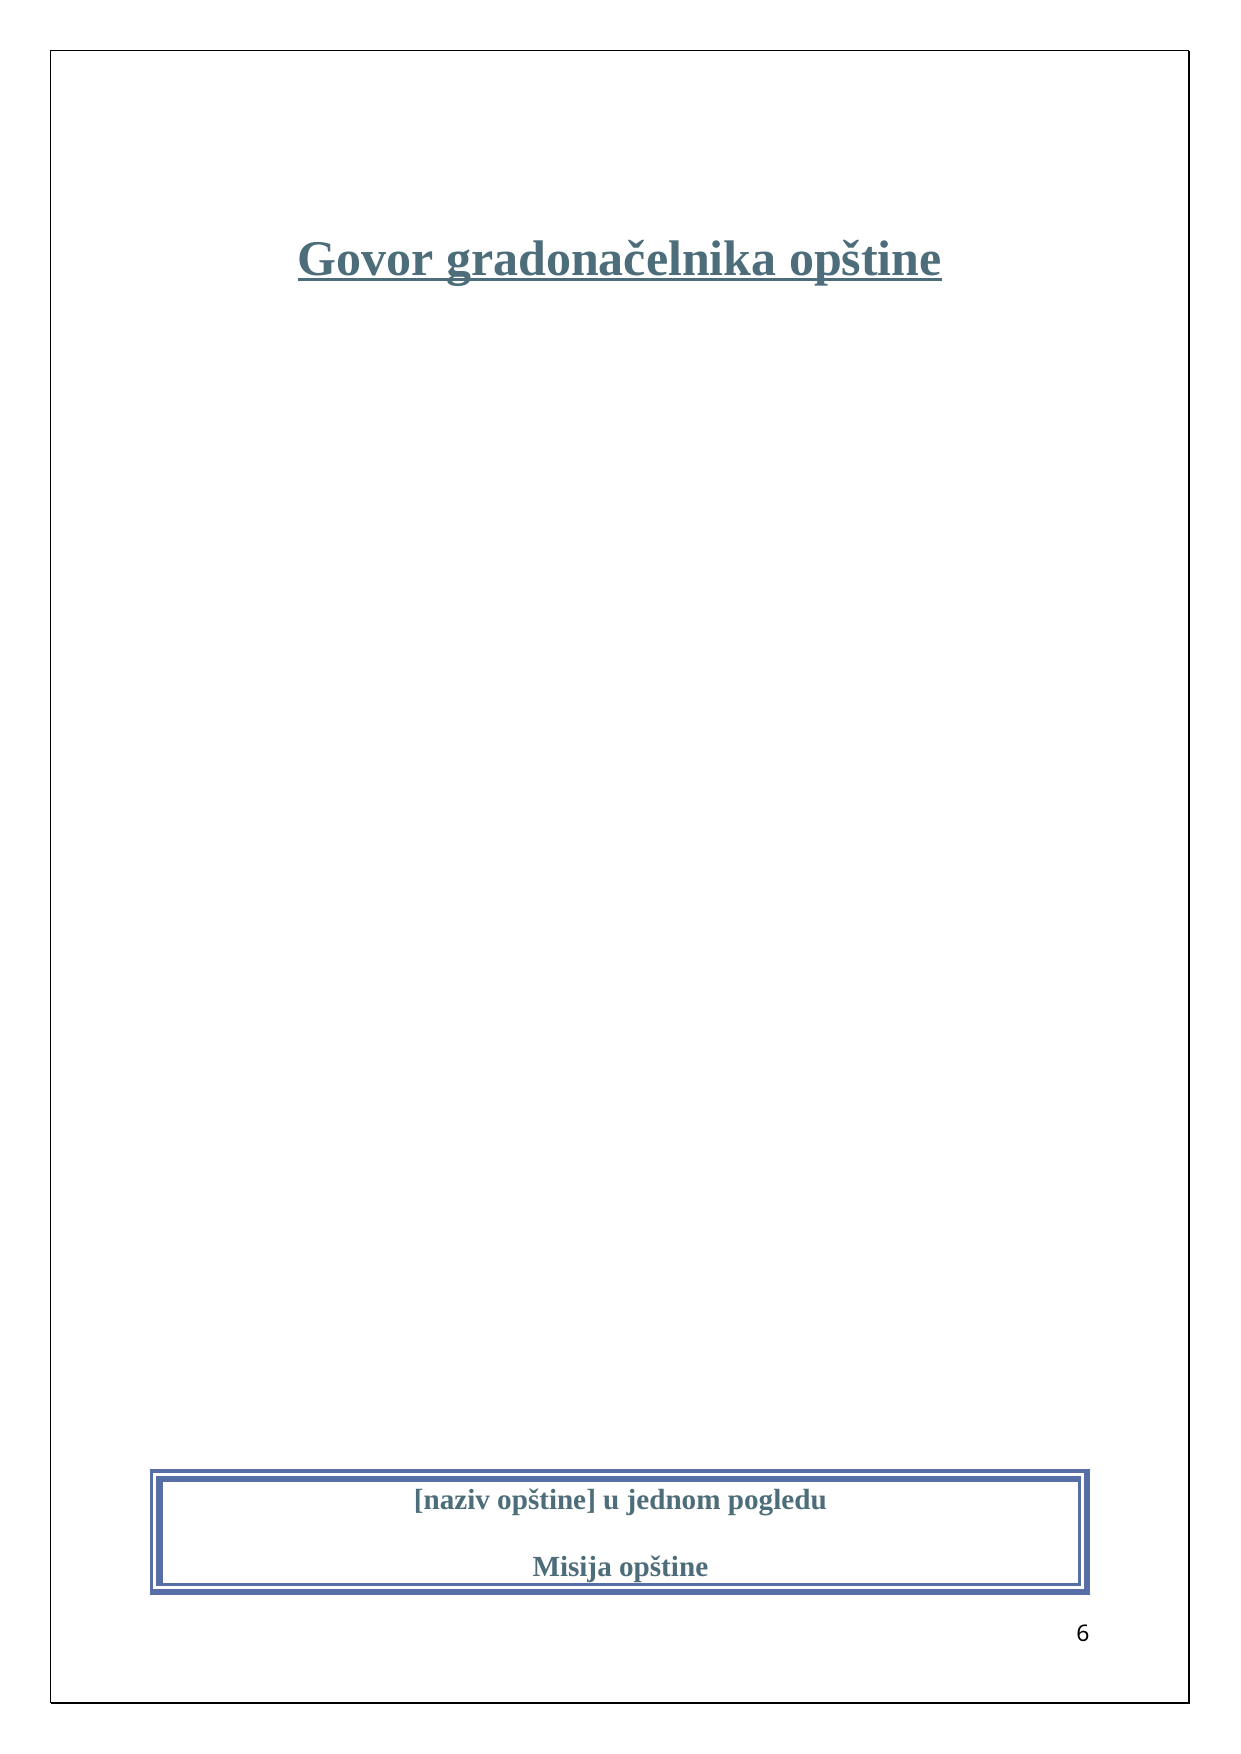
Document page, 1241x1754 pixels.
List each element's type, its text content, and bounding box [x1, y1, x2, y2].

text Govor gradonačelnika opštine [150, 229, 1089, 286]
table_header [naziv opštine] u jednom pogledu Misija opštine [156, 1473, 1084, 1582]
